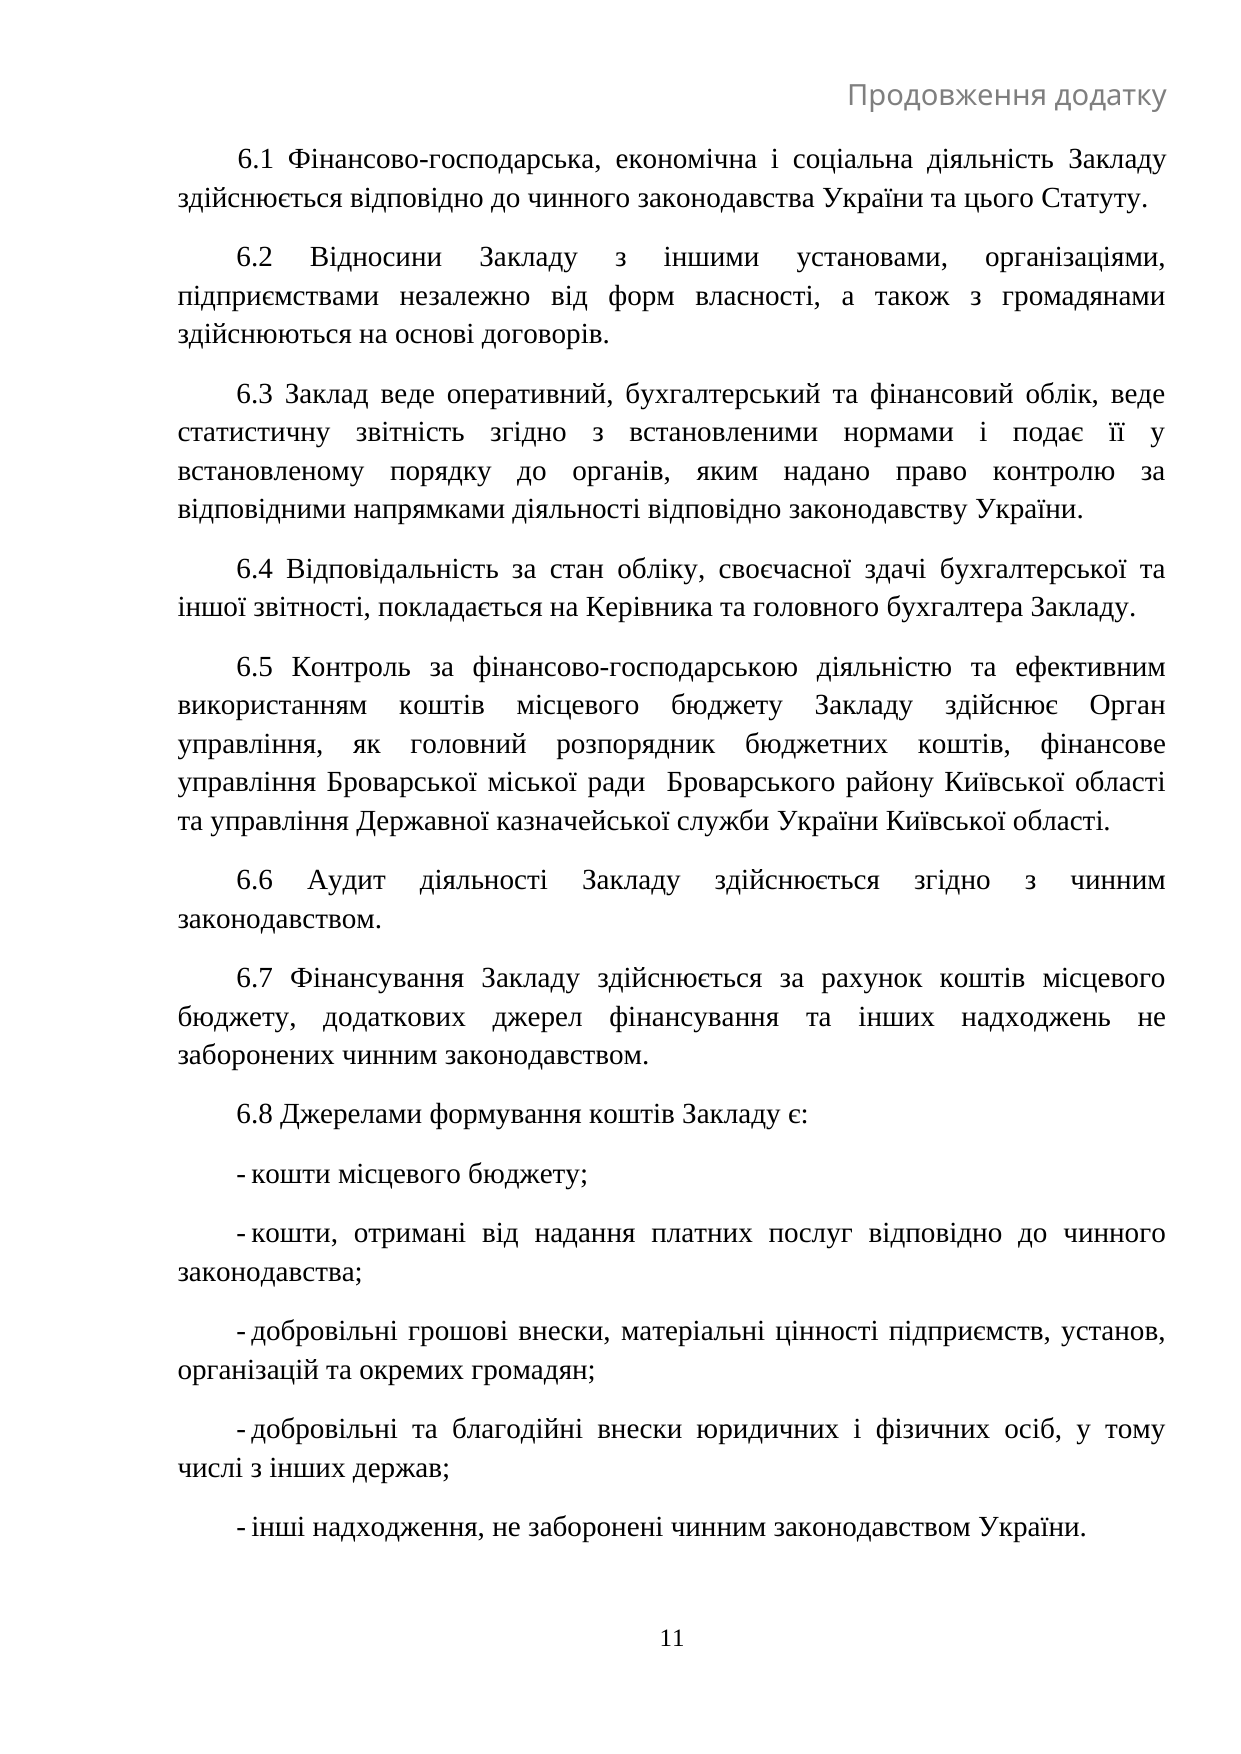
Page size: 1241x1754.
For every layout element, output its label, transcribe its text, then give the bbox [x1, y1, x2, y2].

text 6.4 Відповідальність за стан обліку, своєчасної здачі бухгалтерської та іншої звітності, покладається на Керівника та головного бухгалтера Закладу. [177, 551, 1167, 623]
text - кошти, отримані від надання платних послуг відповідно до чинного законодавства; [177, 1215, 1167, 1287]
text 6.8 Джерелами формування коштів Закладу є: [177, 1097, 1167, 1130]
text - добровільні грошові внески, матеріальні цінності підприємств, установ, організацій та окремих громадян; [177, 1313, 1167, 1385]
text 6.7 Фінансування Закладу здійснюється за рахунок коштів місцевого бюджету, додаткових джерел фінансування та інших надходжень не заборонених чинним законодавством. [177, 960, 1167, 1071]
text 6.3 Заклад веде оперативний, бухгалтерський та фінансовий облік, веде статистичну звітність згідно з встановленими нормами і подає її у встановленому порядку до органів, яким надано право контролю за відповідними напрямками діяльності відповідно законодавству України. [177, 376, 1167, 525]
text 6.5 Контроль за фінансово-господарською діяльністю та ефективним використанням коштів місцевого бюджету Закладу здійснює Орган управління, як головний розпорядник бюджетних коштів, фінансове управління Броварської міської ради Броварського району Київської області та управління Державної казначейської служби України Київської області. [177, 649, 1167, 836]
text 6.6 Аудит діяльності Закладу здійснюється згідно з чинним законодавством. [177, 862, 1167, 934]
text - добровільні та благодійні внески юридичних і фізичних осіб, у тому числі з інших держав; [177, 1411, 1167, 1483]
text 6.1 Фінансово-господарська, економічна і соціальна діяльність Закладу здійснюється відповідно до чинного законодавства України та цього Статуту. [177, 141, 1167, 213]
text - інші надходження, не заборонені чинним законодавством України. [177, 1509, 1167, 1543]
text - кошти місцевого бюджету; [177, 1156, 1167, 1189]
text 6.2 Відносини Закладу з іншими установами, організаціями, підприємствами незалежно від форм власності, а також з громадянами здійснюються на основі договорів. [177, 239, 1167, 350]
